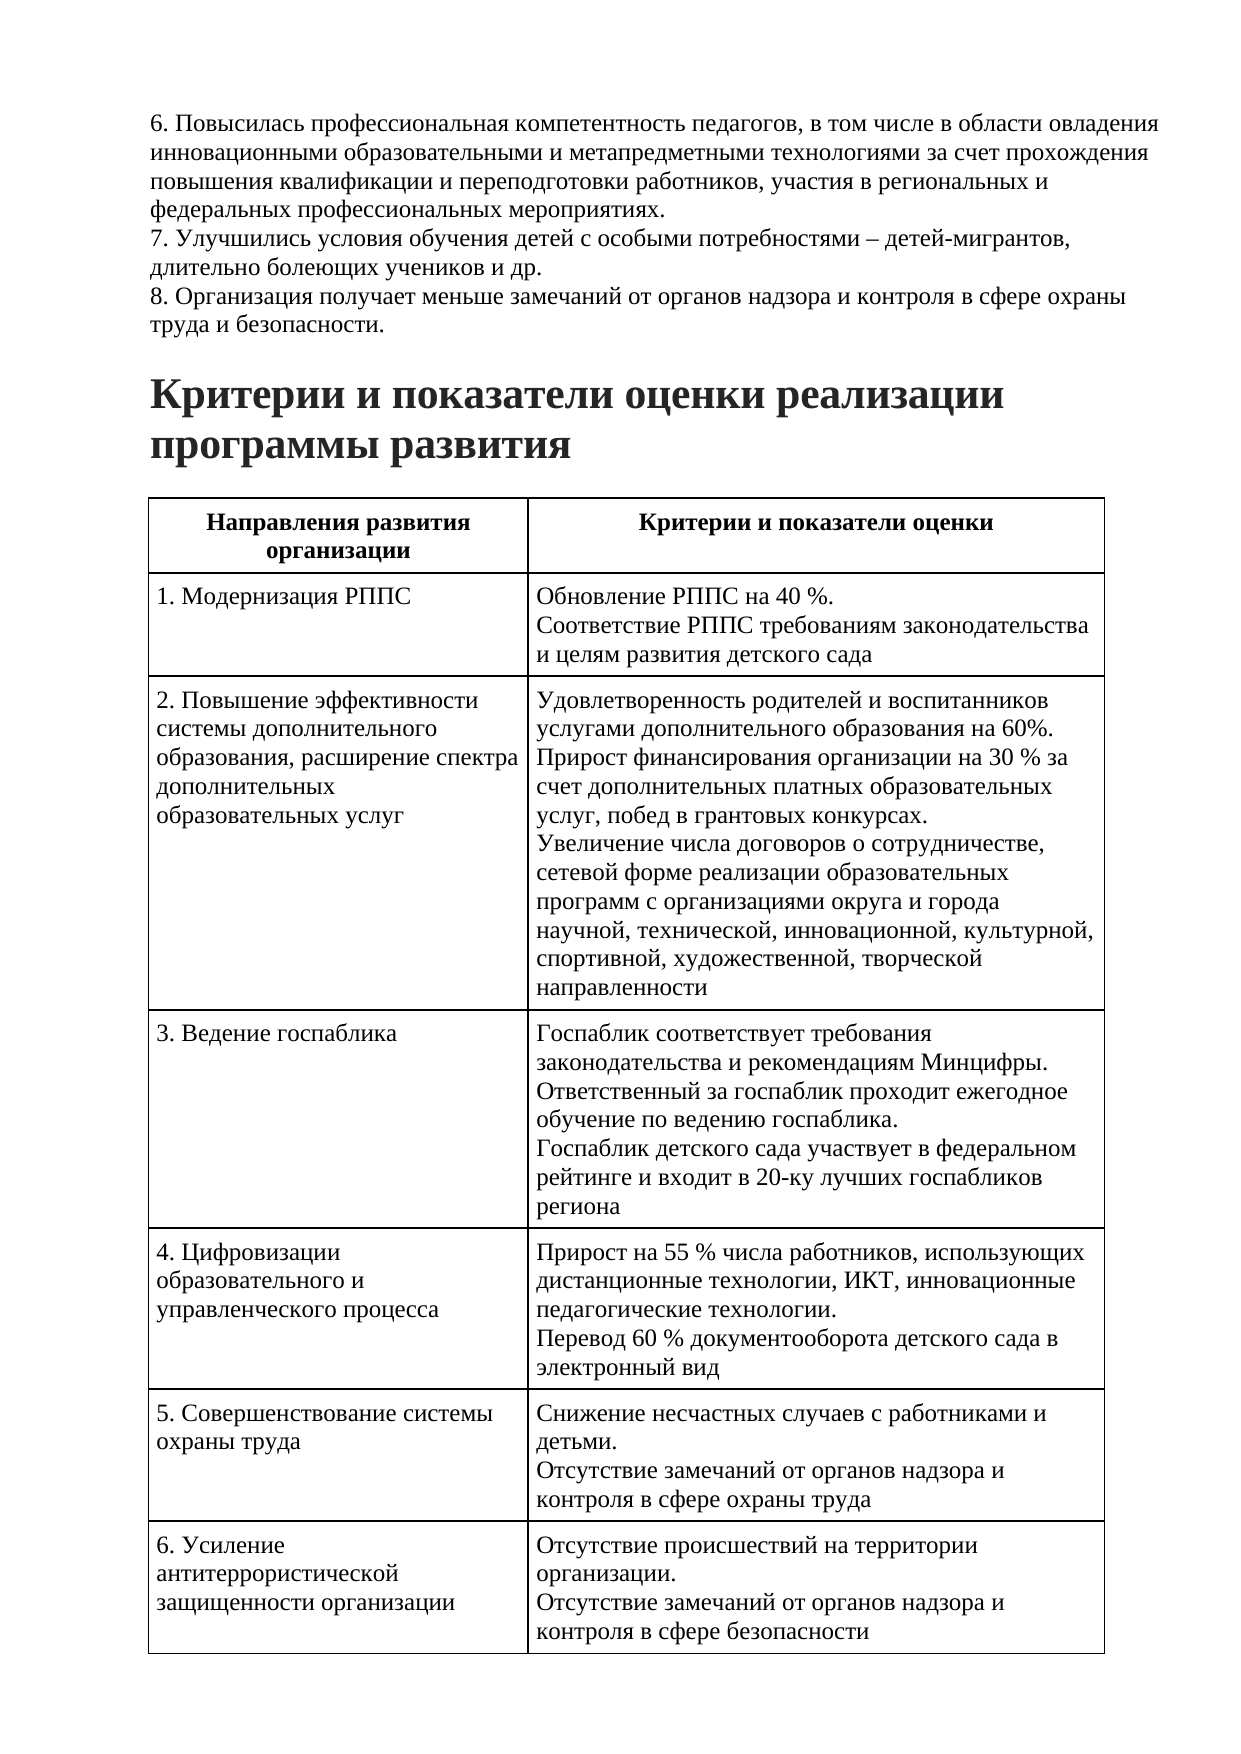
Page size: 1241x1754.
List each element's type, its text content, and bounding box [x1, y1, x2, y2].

table_cell Прирост на 55 % числа работников, использующих дистанционные технологии, ИКТ, инновационные педагогические технологии. Перевод 60 % документооборота детского сада в электронный вид [529, 1229, 1104, 1388]
text Критерии и показатели оценки реализации программы развития [150, 367, 1166, 468]
table_cell 6. Усиление антитеррористической защищенности организации [149, 1522, 527, 1653]
table_cell Обновление РППС на 40 %. Соответствие РППС требованиям законодательства и целям развития детского сада [529, 574, 1104, 675]
text 8. Организация получает меньше замечаний от органов надзора и контроля в сфере охраны труда и безопасности. [150, 281, 1166, 338]
table_header Направления развития организации [149, 499, 527, 572]
table_cell 3. Ведение госпаблика [149, 1011, 527, 1227]
table_cell Удовлетворенность родителей и воспитанников услугами дополнительного образования на 60%. Прирост финансирования организации на 30 % за счет дополнительных платных образовательных услуг, побед в грантовых конкурсах. Увеличение числа договоров о сотрудничестве, сетевой форме реализации образовательных программ с организациями округа и города научной, технической, инновационной, культурной, спортивной, художественной, творческой направленности [529, 677, 1104, 1009]
table_header Критерии и показатели оценки [529, 499, 1104, 572]
table_cell 5. Совершенствование системы охраны труда [149, 1390, 527, 1520]
table_cell 1. Модернизация РППС [149, 574, 527, 675]
table_cell 2. Повышение эффективности системы дополнительного образования, расширение спектра дополнительных образовательных услуг [149, 677, 527, 1009]
text 7. Улучшились условия обучения детей с особыми потребностями – детей-мигрантов, длительно болеющих учеников и др. [150, 223, 1166, 281]
text 6. Повысилась профессиональная компетентность педагогов, в том числе в области овладения инновационными образовательными и метапредметными технологиями за счет прохождения повышения квалификации и переподготовки работников, участия в региональных и федеральных профессиональных мероприятиях. [150, 108, 1166, 223]
table_cell 4. Цифровизации образовательного и управленческого процесса [149, 1229, 527, 1388]
table_cell Госпаблик соответствует требования законодательства и рекомендациям Минцифры. Ответственный за госпаблик проходит ежегодное обучение по ведению госпаблика. Госпаблик детского сада участвует в федеральном рейтинге и входит в 20-ку лучших госпабликов региона [529, 1011, 1104, 1227]
table_cell Снижение несчастных случаев с работниками и детьми. Отсутствие замечаний от органов надзора и контроля в сфере охраны труда [529, 1390, 1104, 1520]
table_cell Отсутствие происшествий на территории организации. Отсутствие замечаний от органов надзора и контроля в сфере безопасности [529, 1522, 1104, 1653]
